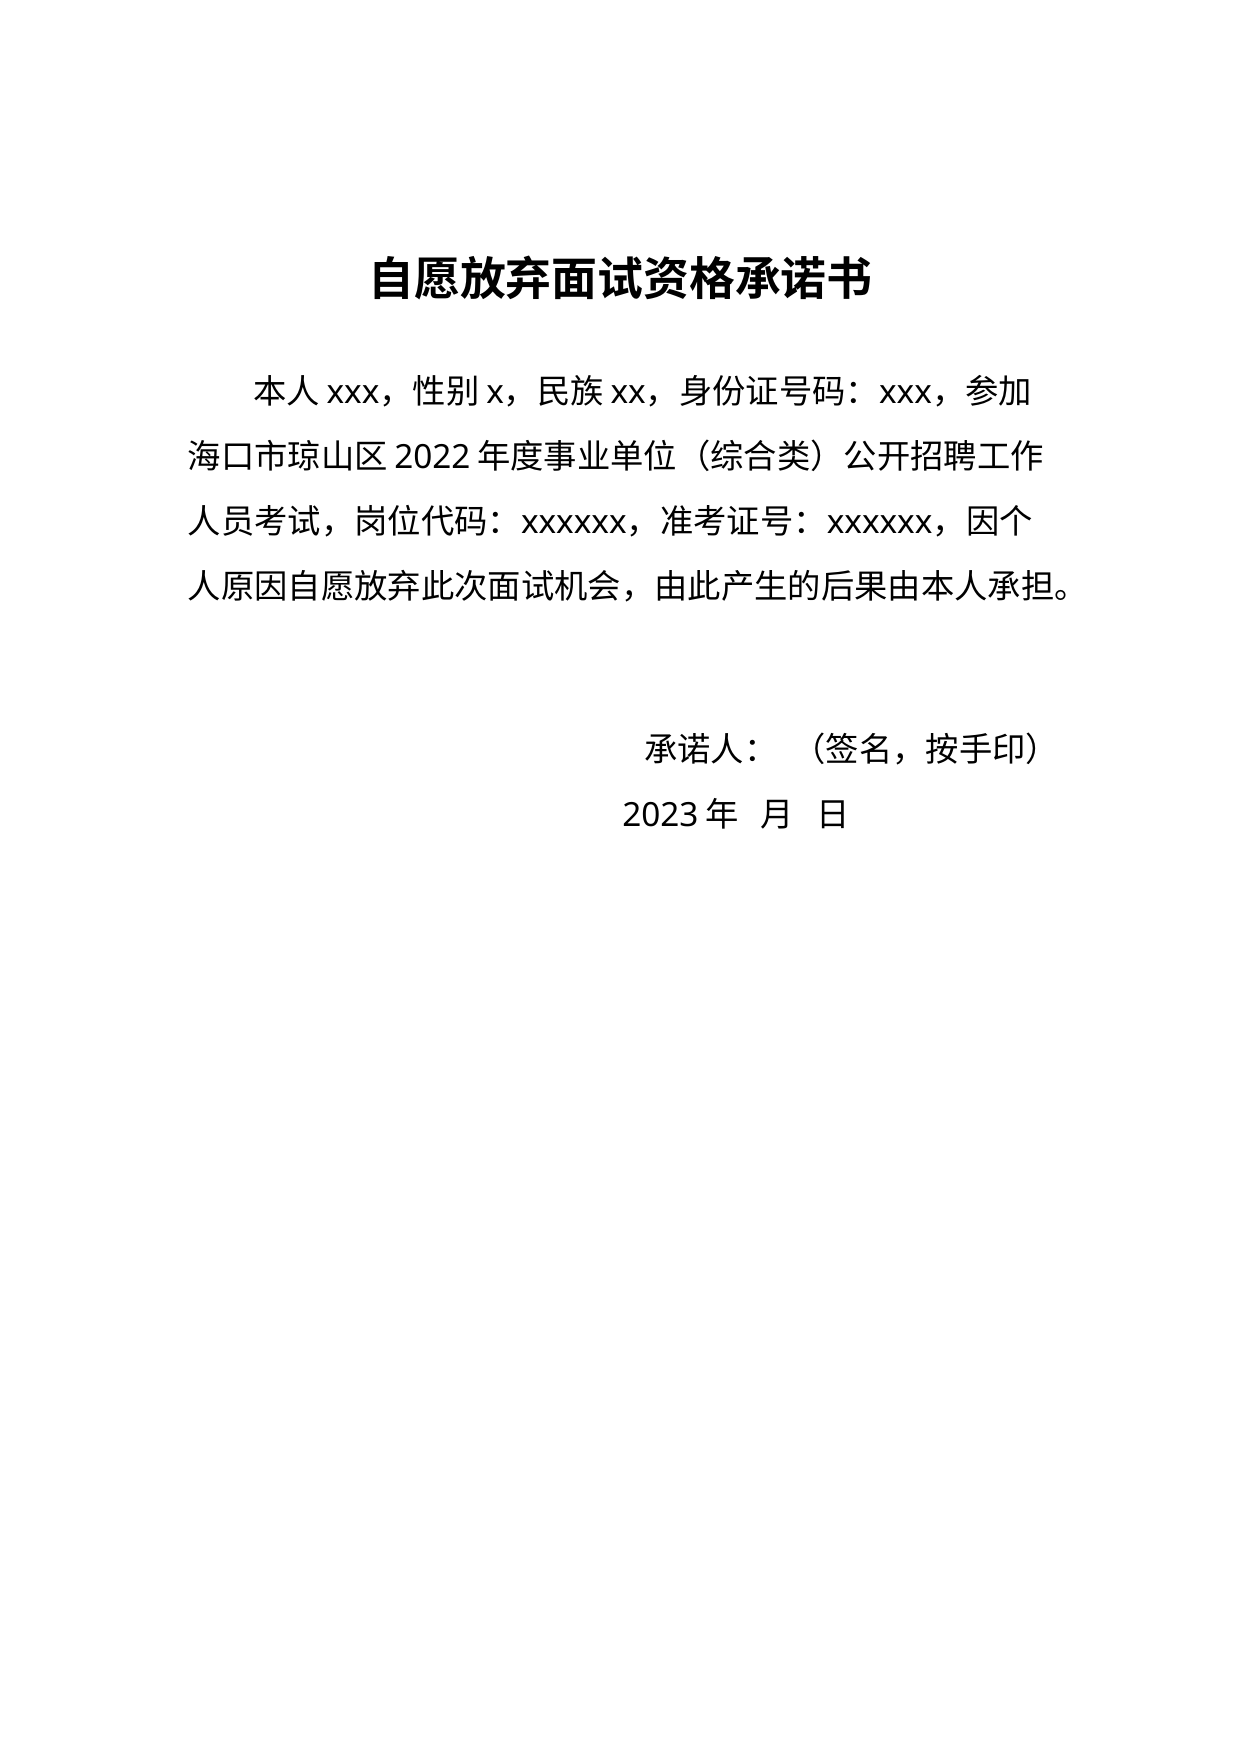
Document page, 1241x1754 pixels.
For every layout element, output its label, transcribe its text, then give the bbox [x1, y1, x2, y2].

text 自愿放弃面试资格承诺书 [187, 227, 1053, 324]
text 承诺人： （签名，按手印） [187, 714, 1059, 779]
text 本人xxx，性别x，民族xx，身份证号码：xxx，参加海口市琼山区2022年度事业单位（综合类）公开招聘工作人员考试，岗位代码：xxxxxx，准考证号：xxxxxx，因个人原因自愿放弃此次面试机会，由此产生的后果由本人承担。 [187, 357, 1059, 617]
text 2023年 月 日 [187, 779, 1059, 844]
